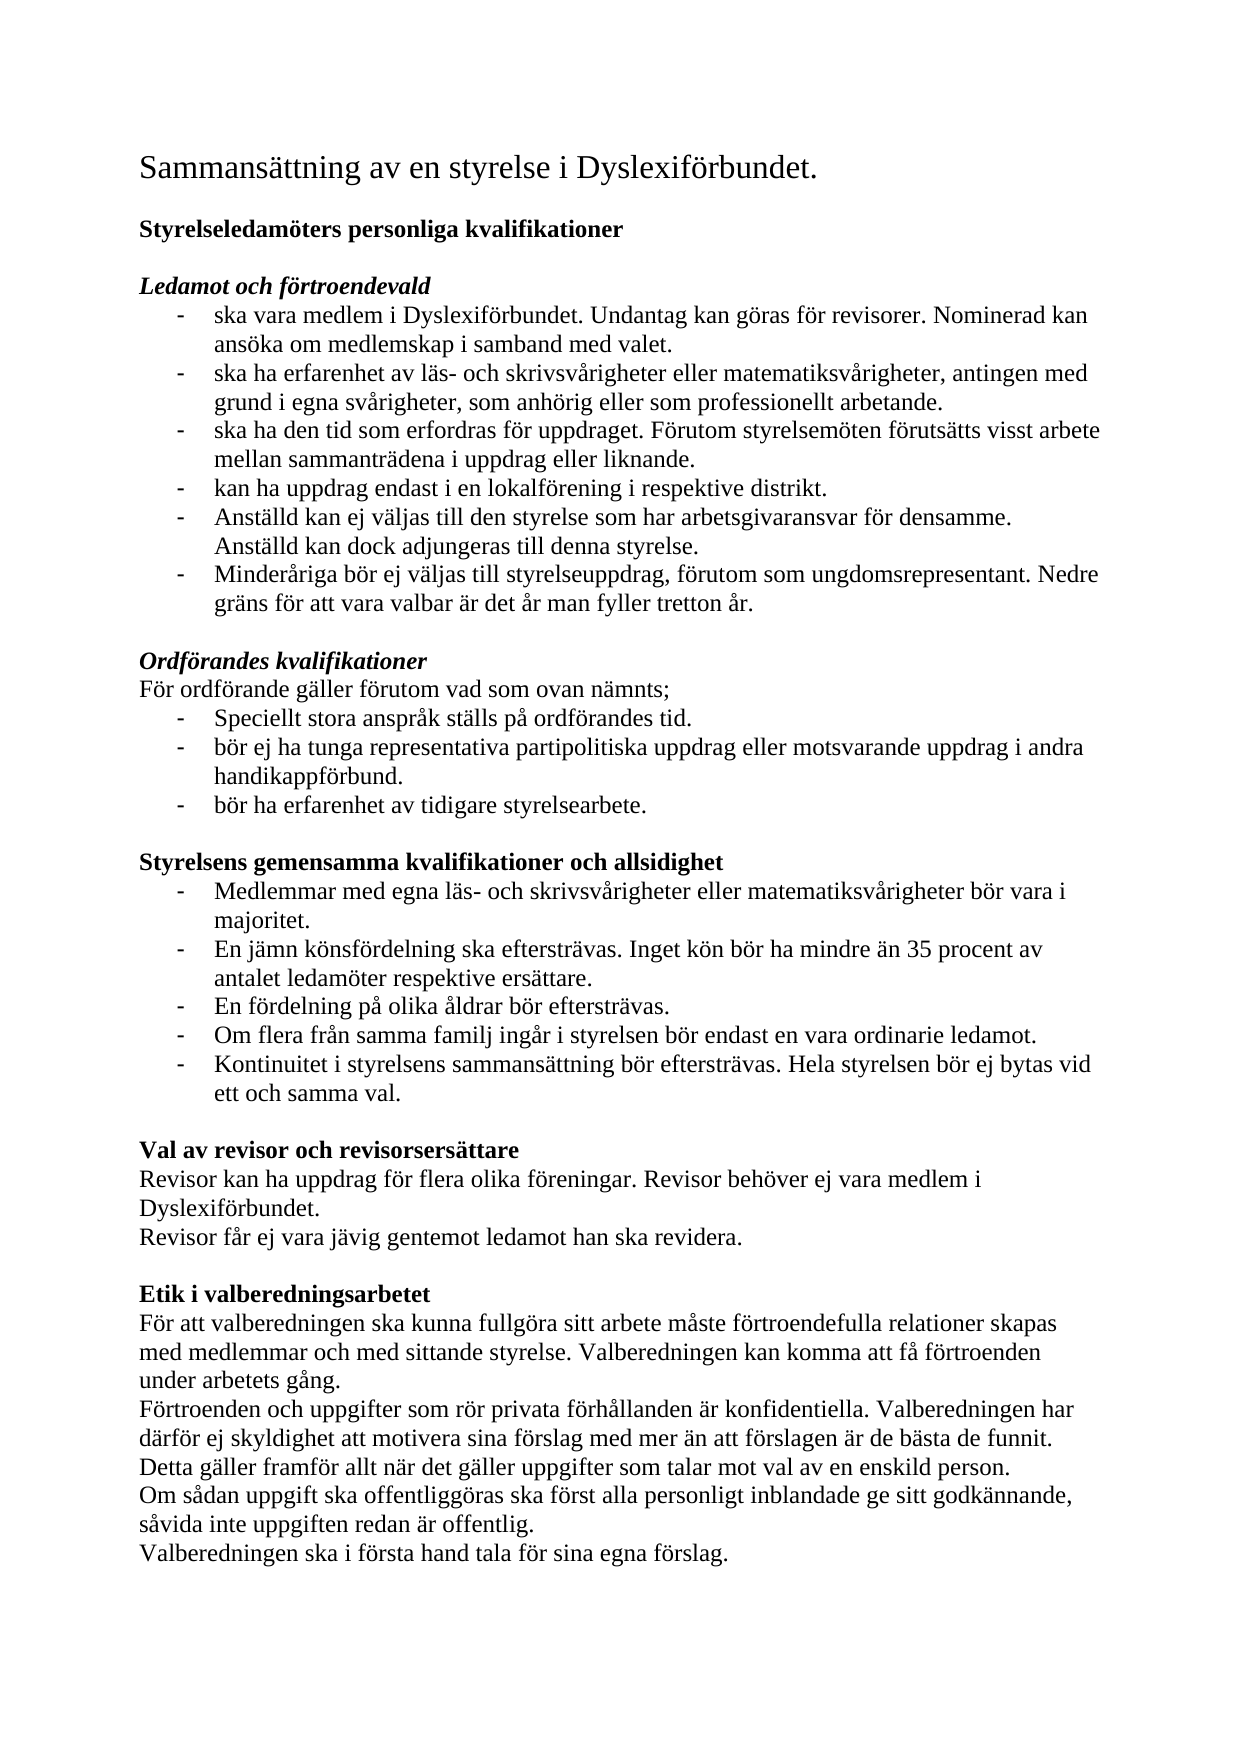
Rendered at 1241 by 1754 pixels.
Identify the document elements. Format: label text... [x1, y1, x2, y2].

text Valberedningen ska i första hand tala för sina egna förslag. [139, 1538, 1101, 1567]
list Kontinuitet i styrelsens sammansättning bör eftersträvas. Hela styrelsen bör ej bytas vid ett och samma val. [176, 1049, 1101, 1107]
text Detta gäller framför allt när det gäller uppgifter som talar mot val av en enskild person. Om sådan uppgift ska offentliggöras ska först alla personligt inblandade ge sitt godkännande, såvida inte uppgiften redan är offentlig. [139, 1452, 1101, 1538]
text Ordförandes kvalifikationer [139, 646, 1101, 674]
text Revisor kan ha uppdrag för flera olika föreningar. Revisor behöver ej vara medlem i Dyslexiförbundet. [139, 1164, 1101, 1222]
list Medlemmar med egna läs- och skrivsvårigheter eller matematiksvårigheter bör vara i majoritet. [176, 876, 1101, 934]
text Styrelseledamöters personliga kvalifikationer [139, 214, 1101, 243]
text Ledamot och förtroendevald [139, 271, 1101, 300]
list Speciellt stora anspråk ställs på ordförandes tid. [176, 703, 1101, 732]
text Etik i valberedningsarbetet [139, 1279, 1101, 1308]
list ska vara medlem i Dyslexiförbundet. Undantag kan göras för revisorer. Nominerad kan ansöka om medlemskap i samband med valet. [176, 300, 1101, 358]
list Om flera från samma familj ingår i styrelsen bör endast en vara ordinarie ledamot. [176, 1020, 1101, 1049]
list ska ha erfarenhet av läs- och skrivsvårigheter eller matematiksvårigheter, antingen med grund i egna svårigheter, som anhörig eller som professionellt arbetande. [176, 358, 1101, 415]
list bör ha erfarenhet av tidigare styrelsearbete. [176, 790, 1101, 819]
list Minderåriga bör ej väljas till styrelseuppdrag, förutom som ungdomsrepresentant. Nedre gräns för att vara valbar är det år man fyller tretton år. [176, 559, 1101, 617]
text Styrelsens gemensamma kvalifikationer och allsidighet [139, 847, 1101, 876]
text För att valberedningen ska kunna fullgöra sitt arbete måste förtroendefulla relationer skapas med medlemmar och med sittande styrelse. Valberedningen kan komma att få förtroenden under arbetets gång. [139, 1308, 1101, 1394]
list En fördelning på olika åldrar bör eftersträvas. [176, 991, 1101, 1020]
list En jämn könsfördelning ska eftersträvas. Inget kön bör ha mindre än 35 procent av antalet ledamöter respektive ersättare. [176, 934, 1101, 991]
list bör ej ha tunga representativa partipolitiska uppdrag eller motsvarande uppdrag i andra handikappförbund. [176, 732, 1101, 790]
text Val av revisor och revisorsersättare [139, 1135, 1101, 1164]
text För ordförande gäller förutom vad som ovan nämnts; [139, 674, 1101, 703]
list ska ha den tid som erfordras för uppdraget. Förutom styrelsemöten förutsätts visst arbete mellan sammanträdena i uppdrag eller liknande. [176, 415, 1101, 473]
list Anställd kan ej väljas till den styrelse som har arbetsgivaransvar för densamme. Anställd kan dock adjungeras till denna styrelse. [176, 502, 1101, 559]
text Förtroenden och uppgifter som rör privata förhållanden är konfidentiella. Valberedningen har därför ej skyldighet att motivera sina förslag med mer än att förslagen är de bästa de funnit. [139, 1394, 1101, 1452]
text Revisor får ej vara jävig gentemot ledamot han ska revidera. [139, 1222, 1101, 1250]
text Sammansättning av en styrelse i Dyslexiförbundet. [139, 148, 1101, 214]
list kan ha uppdrag endast i en lokalförening i respektive distrikt. [176, 473, 1101, 502]
